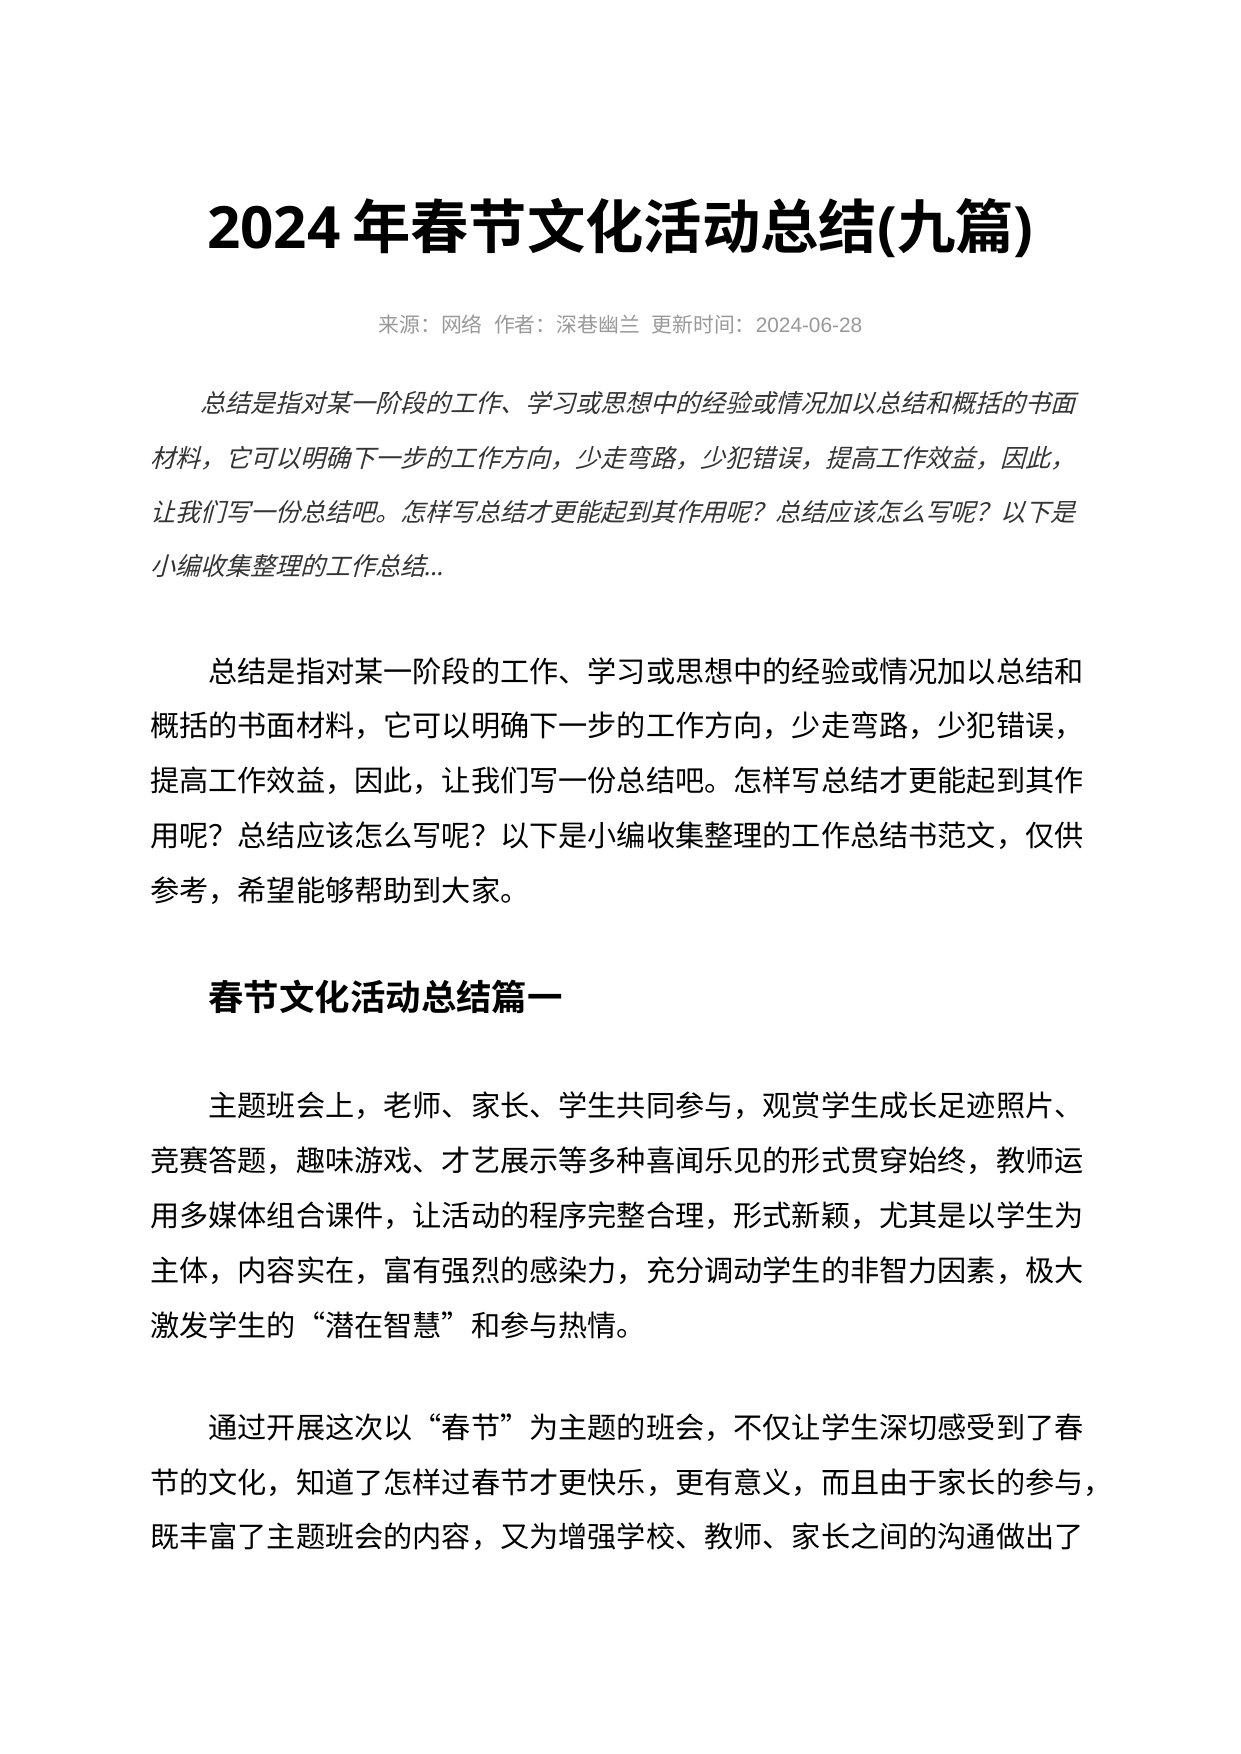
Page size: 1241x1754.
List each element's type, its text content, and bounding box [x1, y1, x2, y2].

subtitle 2024年春节文化活动总结(九篇) [150, 181, 1090, 266]
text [150, 1404, 1090, 1556]
text 总结是指对某一阶段的工作、学习或思想中的经验或情况加以总结和概括的书面材料，它可以明确下一步的工作方向，少走弯路，少犯错误，提高工作效益，因此，让我们写一份总结吧。怎样写总结才更能起到其作用呢？总结应该怎么写呢？以下是小编收集整理的工作总结书范文，仅供参考，希望能够帮助到大家。 [150, 648, 1090, 910]
text 来源：网络 作者：深巷幽兰 更新时间：2024-06-28 [150, 313, 1090, 337]
text 春节文化活动总结篇一 [150, 969, 1090, 1021]
text 主题班会上，老师、家长、学生共同参与，观赏学生成长足迹照片、竞赛答题，趣味游戏、才艺展示等多种喜闻乐见的形式贯穿始终，教师运用多媒体组合课件，让活动的程序完整合理，形式新颖，尤其是以学生为主体，内容实在，富有强烈的感染力，充分调动学生的非智力因素，极大激发学生的“潜在智慧”和参与热情。 [150, 1083, 1090, 1345]
text 总结是指对某一阶段的工作、学习或思想中的经验或情况加以总结和概括的书面材料，它可以明确下一步的工作方向，少走弯路，少犯错误，提高工作效益，因此，让我们写一份总结吧。怎样写总结才更能起到其作用呢？总结应该怎么写呢？以下是小编收集整理的工作总结... [150, 384, 1090, 583]
